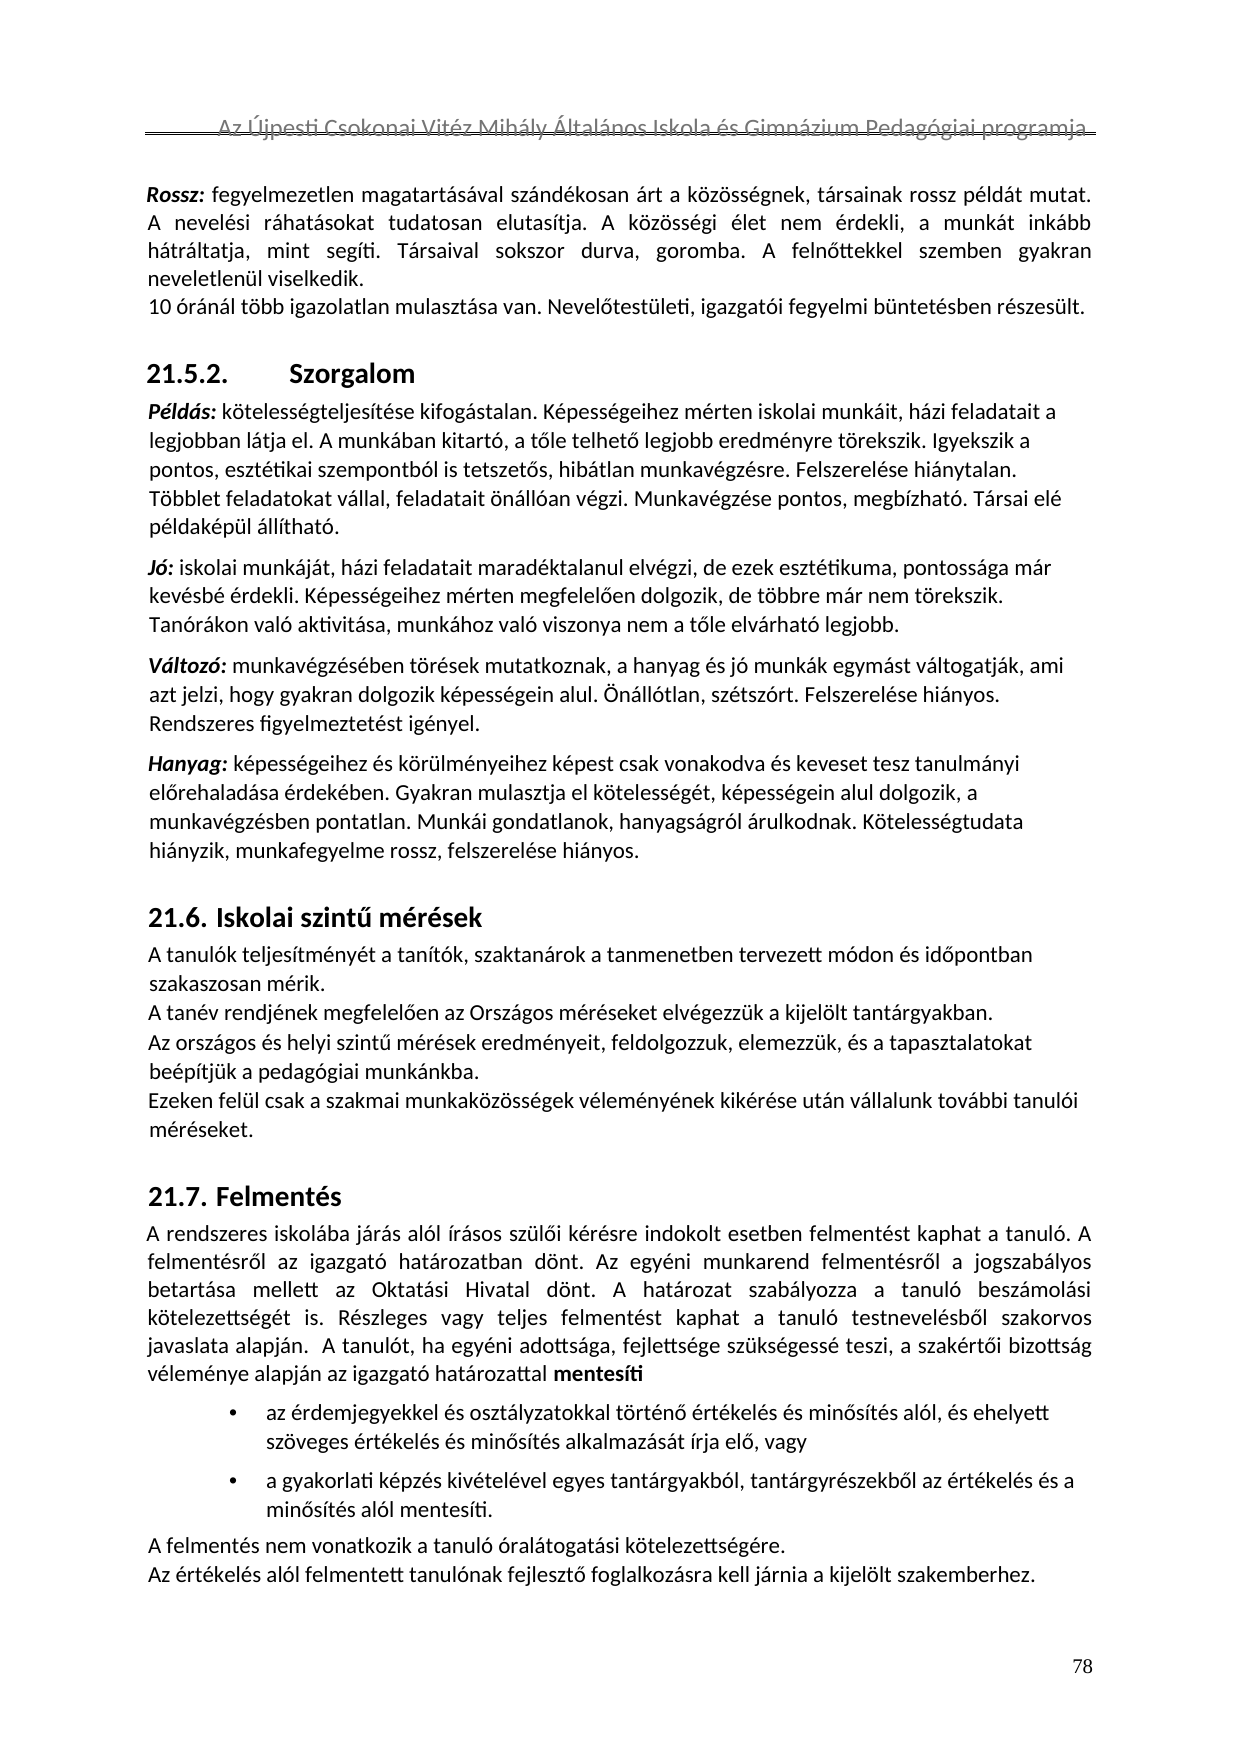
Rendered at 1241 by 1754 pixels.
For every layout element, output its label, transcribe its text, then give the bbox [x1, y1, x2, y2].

text A rendszeres iskolába járás alól írásos szülői kérésre indokolt esetben felmentést kaphat a tanuló. A felmentésről az igazgató határozatban dönt. Az egyéni munkarend felmentésről a jogszabályos betartása mellett az Oktatási Hivatal dönt. A határozat szabályozza a tanuló beszámolási kötelezettségét is. Részleges vagy teljes felmentést kaphat a tanuló testnevelésből szakorvos javaslata alapján. A tanulót, ha egyéni adottsága, fejlettsége szükségessé teszi, a szakértői bizottság véleménye alapján az igazgató határozattal mentesíti [146, 1219, 1093, 1388]
text Példás: kötelességteljesítése kifogástalan. Képességeihez mérten iskolai munkáit, házi feladatait a legjobban látja el. A munkában kitartó, a tőle telhető legjobb eredményre törekszik. Igyekszik a pontos, esztétikai szempontból is tetszetős, hibátlan munkavégzésre. Felszerelése hiánytalan. Többlet feladatokat vállal, feladatait önállóan végzi. Munkavégzése pontos, megbízható. Társai elé példaképül állítható. [148, 397, 1093, 541]
text Jó: iskolai munkáját, házi feladatait maradéktalanul elvégzi, de ezek esztétikuma, pontossága már kevésbé érdekli. Képességeihez mérten megfelelően dolgozik, de többre már nem törekszik. Tanórákon való aktivitása, munkához való viszonya nem a tőle elvárható legjobb. [148, 553, 1093, 638]
subtitle 21.7. Felmentés [148, 1178, 1093, 1214]
text Az országos és helyi szintű mérések eredményeit, feldolgozzuk, elemezzük, és a tapasztalatokat beépítjük a pedagógiai munkánkba. [148, 1028, 1093, 1085]
list a gyakorlati képzés kivételével egyes tantárgyakból, tantárgyrészekből az értékelés és a minősítés alól mentesíti. [229, 1466, 1093, 1523]
text Változó: munkavégzésében törések mutatkoznak, a hanyag és jó munkák egymást váltogatják, ami azt jelzi, hogy gyakran dolgozik képességein alul. Önállótlan, szétszórt. Felszerelése hiányos. Rendszeres figyelmeztetést igényel. [148, 651, 1093, 737]
text Hanyag: képességeihez és körülményeihez képest csak vonakodva és keveset tesz tanulmányi előrehaladása érdekében. Gyakran mulasztja el kötelességét, képességein alul dolgozik, a munkavégzésben pontatlan. Munkái gondatlanok, hanyagságról árulkodnak. Kötelességtudata hiányzik, munkafegyelme rossz, felszerelése hiányos. [148, 749, 1093, 864]
text Ezeken felül csak a szakmai munkaközösségek véleményének kikérése után vállalunk további tanulói méréseket. [148, 1086, 1093, 1143]
list az érdemjegyekkel és osztályzatokkal történő értékelés és minősítés alól, és ehelyett szöveges értékelés és minősítés alkalmazását írja elő, vagy [229, 1398, 1093, 1455]
subtitle 21.5.2. Szorgalom [146, 355, 1093, 391]
text A tanulók teljesítményét a tanítók, szaktanárok a tanmenetben tervezett módon és időpontban szakaszosan mérik. [148, 941, 1093, 997]
subtitle 21.6. Iskolai szintű mérések [148, 899, 1093, 935]
text Rossz: fegyelmezetlen magatartásával szándékosan árt a közösségnek, társainak rossz példát mutat. A nevelési ráhatásokat tudatosan elutasítja. A közösségi élet nem érdekli, a munkát inkább hátráltatja, mint segíti. Társaival sokszor durva, goromba. A felnőttekkel szemben gyakran neveletlenül viselkedik. [146, 180, 1093, 292]
text 10 óránál több igazolatlan mulasztása van. Nevelőtestületi, igazgatói fegyelmi büntetésben részesült. [148, 292, 1093, 320]
text A tanév rendjének megfelelően az Országos méréseket elvégezzük a kijelölt tantárgyakban. [148, 998, 1093, 1026]
text A felmentés nem vonatkozik a tanuló óralátogatási kötelezettségére. [148, 1531, 1093, 1559]
text Az értékelés alól felmentett tanulónak fejlesztő foglalkozásra kell járnia a kijelölt szakemberhez. [148, 1561, 1093, 1589]
